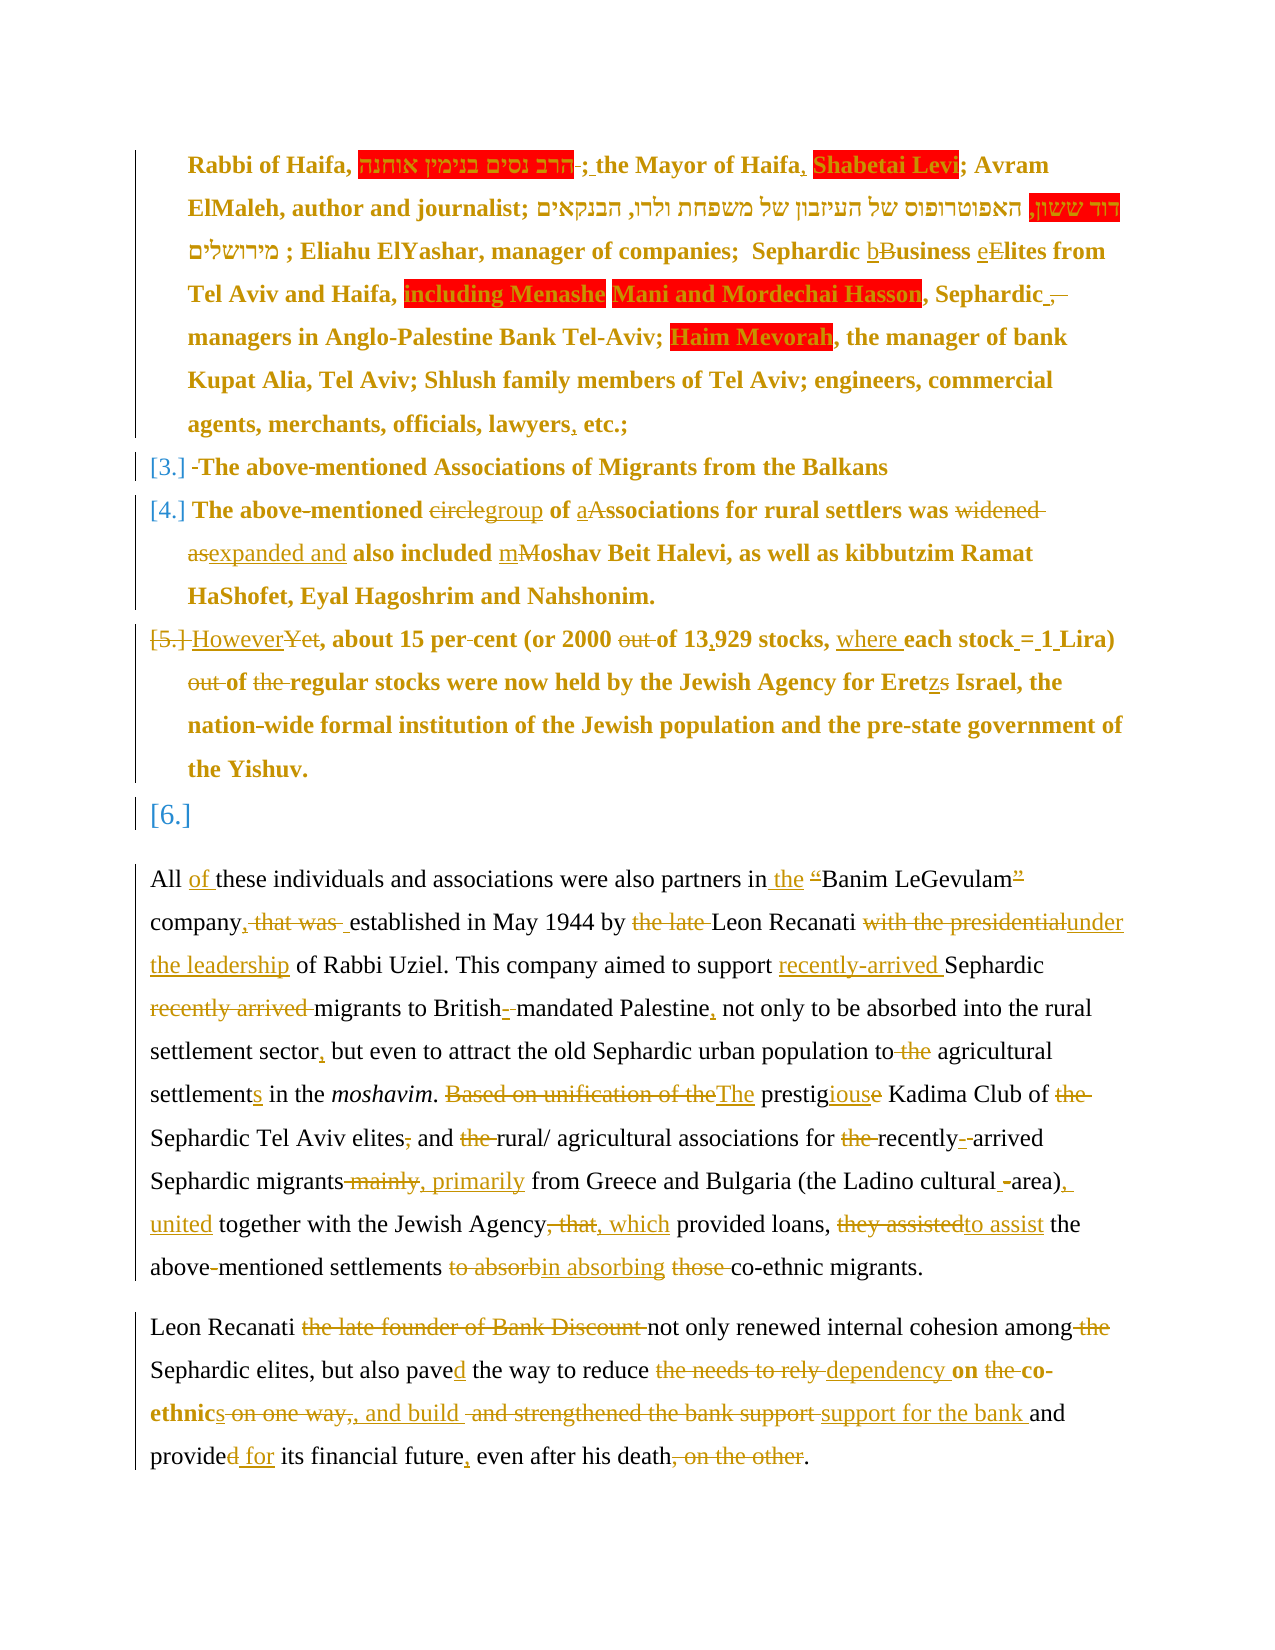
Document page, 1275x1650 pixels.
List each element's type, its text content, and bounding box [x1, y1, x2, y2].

text Leon Recanati not only renewed internal cohesion among Sephardic elites, but also pave the way to reduce on co-ethnicand provide its financial future even after his death. [150, 1312, 1125, 1470]
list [150, 150, 1125, 437]
text All these individuals and associations were also partners in Banim LeGevulam companyestablished in May 1944 by Leon Recanati of Rabbi Uziel. This company aimed to support Sephardic migrants to Britishmandated Palestine not only to be absorbed into the rural settlement sector but even to attract the old Sephardic urban population to agricultural settlement in the moshavim. prestig Kadima Club of Sephardic Tel Aviv elites and rural/ agricultural associations for recentlyarrived Sephardic migrants from Greece and Bulgaria (the Ladino culturalarea) together with the Jewish Agency provided loans, the abovementioned settlements co-ethnic migrants. [150, 864, 1125, 1281]
list The abovementioned of ssociations for rural settlers was also included oshav Beit Halevi, as well as kibbutzim Ramat HaShofet, Eyal Hagoshrim and Nahshonim. [150, 495, 1125, 610]
list The abovementioned Associations of Migrants from the Balkans [150, 452, 1125, 481]
list , about 15 percent (or 2000 of 13929 stocks, each stock=1Lira) of regular stocks were now held by the Jewish Agency for Eret Israel, the nationwide formal institution of the Jewish population and the pre-state government of the Yishuv. [150, 624, 1125, 782]
